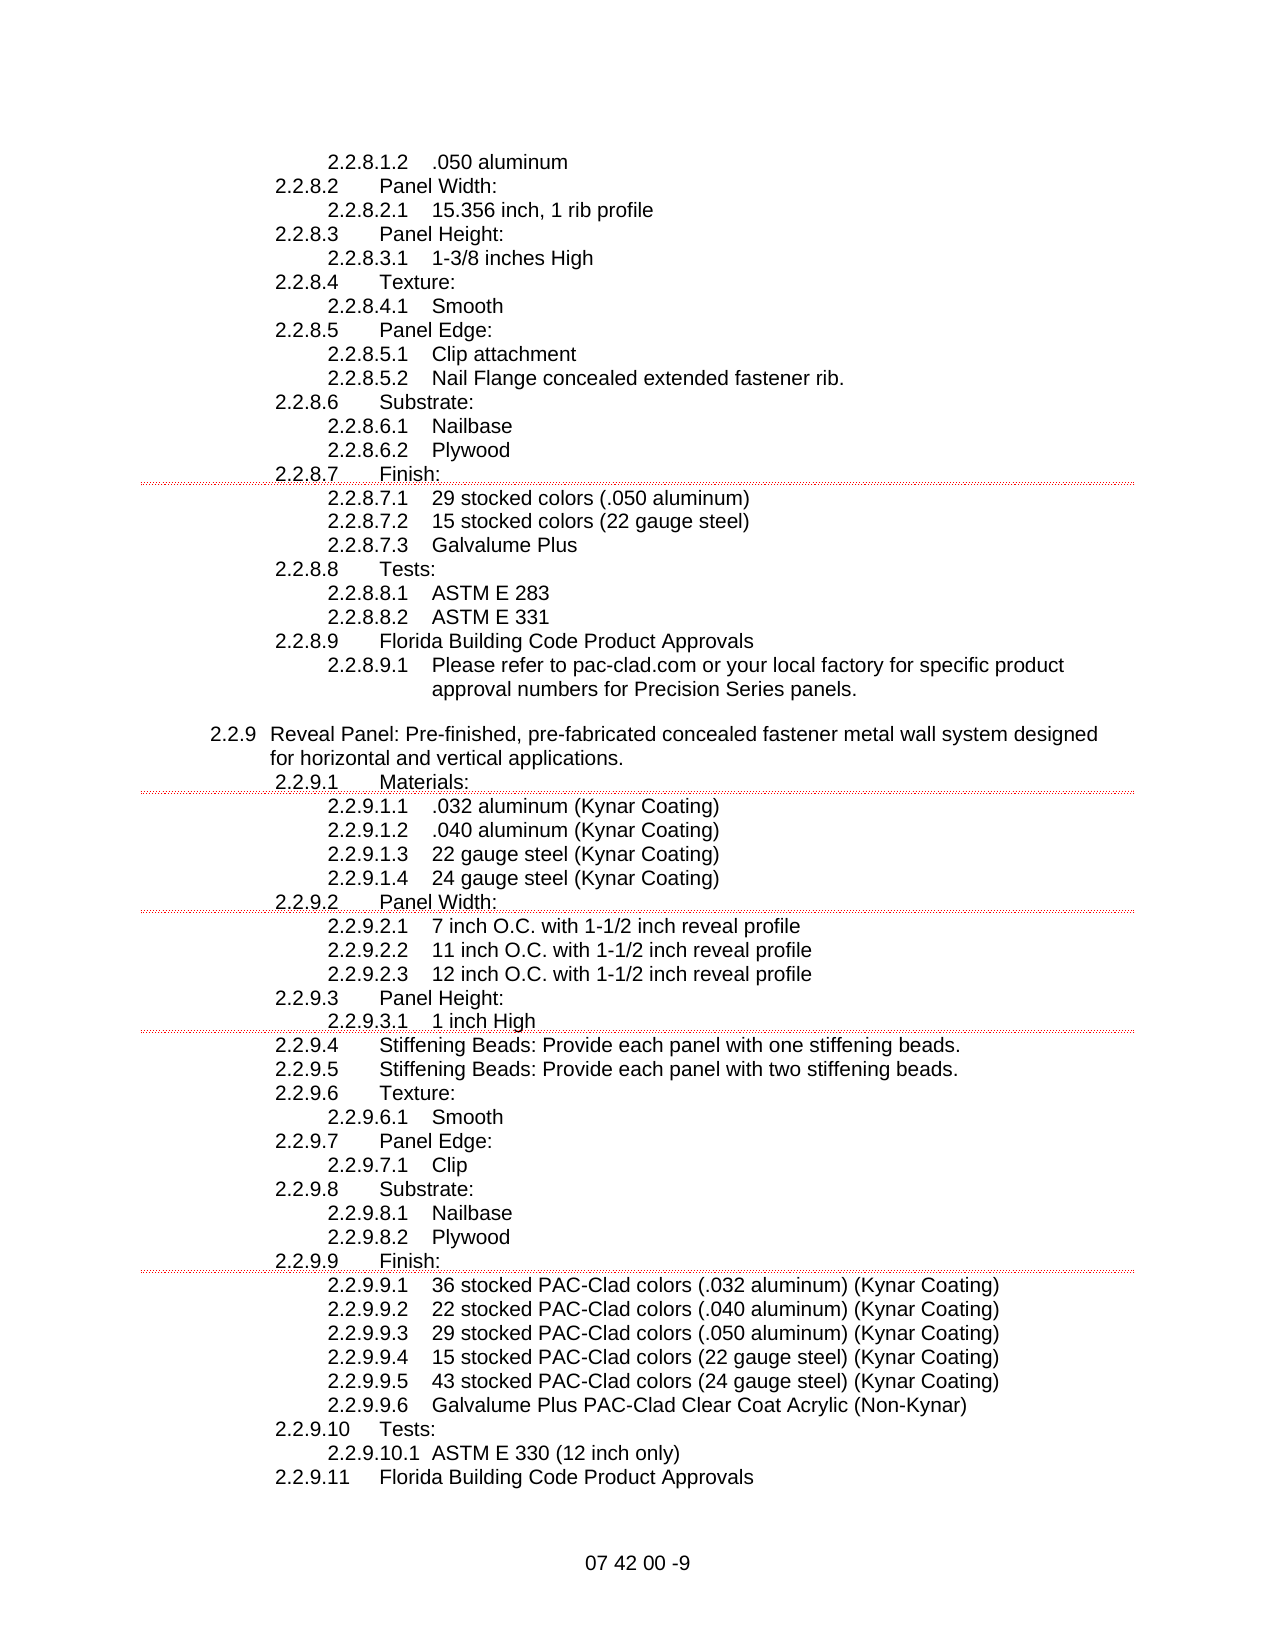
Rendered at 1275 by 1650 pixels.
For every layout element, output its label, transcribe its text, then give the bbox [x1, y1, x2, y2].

list Panel Height: [275, 985, 1125, 1009]
list 15 stocked colors (22 gauge steel) [327, 509, 1125, 533]
list Panel Edge: [275, 1129, 1125, 1153]
list Tests: [275, 1417, 1125, 1441]
list 15.356 inch, 1 rib profile [327, 198, 1125, 222]
list Clip [327, 1153, 1125, 1177]
list 24 gauge steel (Kynar Coating) [327, 866, 1125, 889]
list Plywood [327, 437, 1125, 461]
list 12 inch O.C. with 1-1/2 inch reveal profile [327, 961, 1125, 985]
list 11 inch O.C. with 1-1/2 inch reveal profile [327, 937, 1125, 961]
list Substrate: [275, 389, 1125, 413]
list Panel Edge: [275, 318, 1125, 342]
list 1-3/8 inches High [327, 246, 1125, 270]
list Nailbase [327, 1201, 1125, 1225]
list Galvalume Plus PAC-Clad Clear Coat Acrylic (Non-Kynar) [327, 1393, 1125, 1417]
list Texture: [275, 270, 1125, 294]
list Stiffening Beads: Provide each panel with one stiffening beads. [275, 1033, 1125, 1057]
list Reveal Panel: Pre-finished, pre-fabricated concealed fastener metal wall system designed for horizontal and vertical applications. [210, 722, 1125, 770]
list Florida Building Code Product Approvals [275, 1464, 1125, 1488]
list Nailbase [327, 413, 1125, 437]
list 22 stocked PAC-Clad colors (.040 aluminum) (Kynar Coating) [327, 1297, 1125, 1321]
list 1 inch High [327, 1009, 1125, 1033]
list Panel Width: [275, 889, 1125, 913]
list Please refer to pac-clad.com or your local factory for specific product approval numbers for Precision Series panels. [327, 653, 1125, 701]
list .032 aluminum (Kynar Coating) [327, 794, 1125, 818]
list Smooth [327, 1105, 1125, 1129]
list Panel Height: [275, 222, 1125, 246]
list 29 stocked colors (.050 aluminum) [327, 485, 1125, 509]
list .040 aluminum (Kynar Coating) [327, 818, 1125, 842]
list ASTM E 283 [327, 581, 1125, 605]
list ASTM E 330 (12 inch only) [327, 1441, 1125, 1464]
list Finish: [275, 1249, 1125, 1273]
list Plywood [327, 1225, 1125, 1249]
list .050 aluminum [327, 150, 1125, 174]
list ASTM E 331 [327, 605, 1125, 629]
list 22 gauge steel (Kynar Coating) [327, 842, 1125, 866]
list Galvalume Plus [327, 533, 1125, 557]
list Materials: [275, 770, 1125, 794]
list Florida Building Code Product Approvals [275, 629, 1125, 653]
list Nail Flange concealed extended fastener rib. [327, 366, 1125, 389]
list 36 stocked PAC-Clad colors (.032 aluminum) (Kynar Coating) [327, 1273, 1125, 1297]
list Panel Width: [275, 174, 1125, 198]
list Texture: [275, 1081, 1125, 1105]
list 43 stocked PAC-Clad colors (24 gauge steel) (Kynar Coating) [327, 1369, 1125, 1393]
list Finish: [275, 461, 1125, 485]
list Clip attachment [327, 342, 1125, 366]
list 29 stocked PAC-Clad colors (.050 aluminum) (Kynar Coating) [327, 1321, 1125, 1345]
list 15 stocked PAC-Clad colors (22 gauge steel) (Kynar Coating) [327, 1345, 1125, 1369]
list Substrate: [275, 1177, 1125, 1201]
list Stiffening Beads: Provide each panel with two stiffening beads. [275, 1057, 1125, 1081]
list 7 inch O.C. with 1-1/2 inch reveal profile [327, 913, 1125, 937]
list Tests: [275, 557, 1125, 581]
list Smooth [327, 294, 1125, 318]
